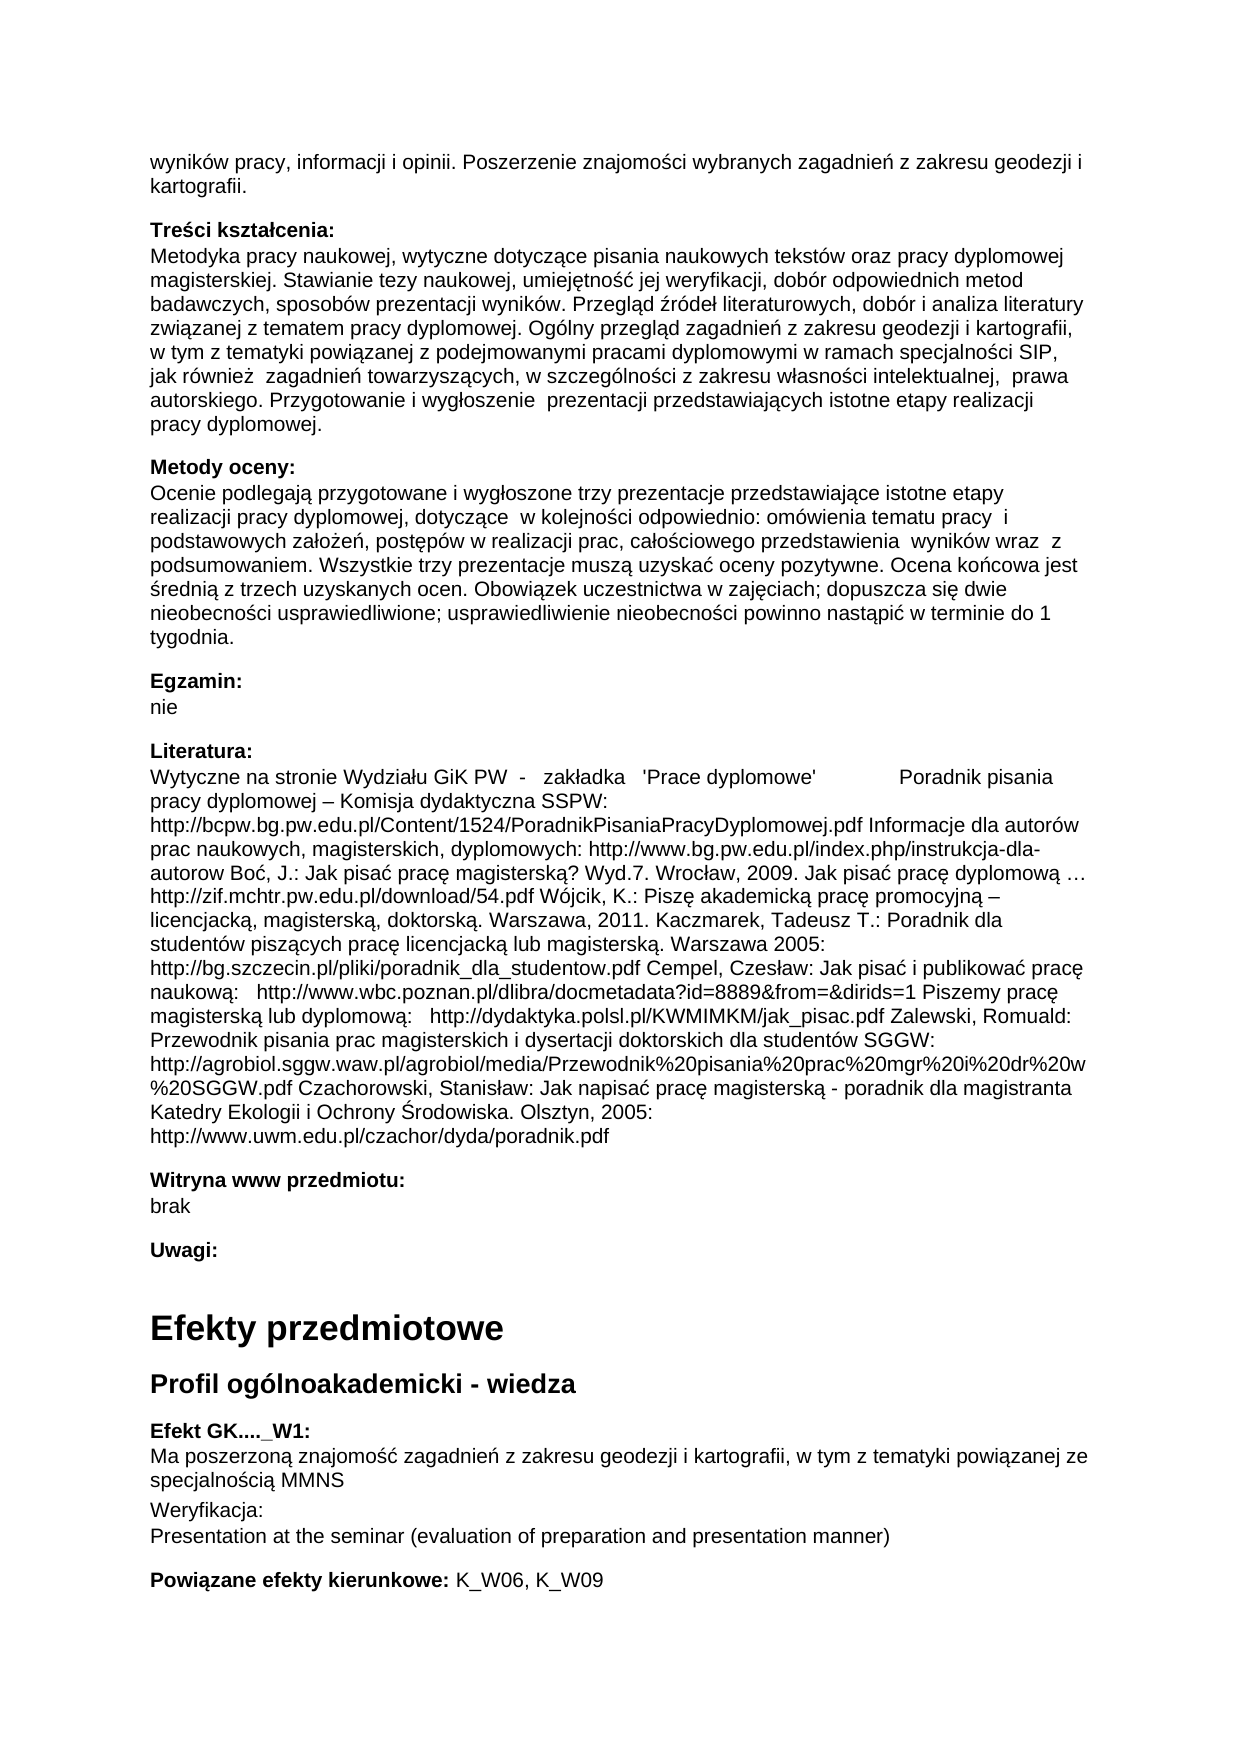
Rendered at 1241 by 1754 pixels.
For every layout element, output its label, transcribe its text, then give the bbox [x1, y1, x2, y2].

text Presentation at the seminar (evaluation of preparation and presentation manner) [150, 1524, 1090, 1548]
subtitle Profil ogólnoakademicki - wiedza [150, 1368, 1090, 1399]
text Metodyka pracy naukowej, wytyczne dotyczące pisania naukowych tekstów oraz pracy dyplomowej magisterskiej. Stawianie tezy naukowej, umiejętność jej weryfikacji, dobór odpowiednich metod badawczych, sposobów prezentacji wyników. Przegląd źródeł literaturowych, dobór i analiza literatury związanej z tematem pracy dyplomowej. Ogólny przegląd zagadnień z zakresu geodezji i kartografii, w tym z tematyki powiązanej z podejmowanymi pracami dyplomowymi w ramach specjalności SIP, jak również zagadnień towarzyszących, w szczególności z zakresu własności intelektualnej, prawa autorskiego. Przygotowanie i wygłoszenie prezentacji przedstawiających istotne etapy realizacji pracy dyplomowej. [150, 244, 1090, 435]
text Witryna www przedmiotu: [150, 1168, 1090, 1192]
text Efekt GK...._W1: [150, 1419, 1090, 1443]
text Literatura: [150, 738, 1090, 762]
text brak [150, 1194, 1090, 1218]
text Metody oceny: [150, 455, 1090, 479]
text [150, 150, 1090, 198]
text Uwagi: [150, 1237, 1090, 1261]
subtitle Efekty przedmiotowe [150, 1307, 1090, 1348]
text Wytyczne na stronie Wydziału GiK PW - zakładka 'Prace dyplomowe' Poradnik pisania pracy dyplomowej – Komisja dydaktyczna SSPW: http://bcpw.bg.pw.edu.pl/Content/1524/PoradnikPisaniaPracyDyplomowej.pdf Informacje dla autorów prac naukowych, magisterskich, dyplomowych: http://www.bg.pw.edu.pl/index.php/instrukcja-dla-autorow Boć, J.: Jak pisać pracę magisterską? Wyd.7. Wrocław, 2009. Jak pisać pracę dyplomową … http://zif.mchtr.pw.edu.pl/download/54.pdf Wójcik, K.: Piszę akademicką pracę promocyjną – licencjacką, magisterską, doktorską. Warszawa, 2011. Kaczmarek, Tadeusz T.: Poradnik dla studentów piszących pracę licencjacką lub magisterską. Warszawa 2005: http://bg.szczecin.pl/pliki/poradnik_dla_studentow.pdf Cempel, Czesław: Jak pisać i publikować pracę naukową: http://www.wbc.poznan.pl/dlibra/docmetadata?id=8889&from=&dirids=1 Piszemy pracę magisterską lub dyplomową: http://dydaktyka.polsl.pl/KWMIMKM/jak_pisac.pdf Zalewski, Romuald: Przewodnik pisania prac magisterskich i dysertacji doktorskich dla studentów SGGW: http://agrobiol.sggw.waw.pl/agrobiol/media/Przewodnik%20pisania%20prac%20mgr%20i%20dr%20w%20SGGW.pdf Czachorowski, Stanisław: Jak napisać pracę magisterską - poradnik dla magistranta Katedry Ekologii i Ochrony Środowiska. Olsztyn, 2005: http://www.uwm.edu.pl/czachor/dyda/poradnik.pdf [150, 764, 1090, 1148]
text nie [150, 695, 1090, 719]
text Treści kształcenia: [150, 218, 1090, 242]
text Egzamin: [150, 669, 1090, 693]
text Ocenie podlegają przygotowane i wygłoszone trzy prezentacje przedstawiające istotne etapy realizacji pracy dyplomowej, dotyczące w kolejności odpowiednio: omówienia tematu pracy i podstawowych założeń, postępów w realizacji prac, całościowego przedstawienia wyników wraz z podsumowaniem. Wszystkie trzy prezentacje muszą uzyskać oceny pozytywne. Ocena końcowa jest średnią z trzech uzyskanych ocen. Obowiązek uczestnictwa w zajęciach; dopuszcza się dwie nieobecności usprawiedliwione; usprawiedliwienie nieobecności powinno nastąpić w terminie do 1 tygodnia. [150, 481, 1090, 649]
text Powiązane efekty kierunkowe: K_W06, K_W09 [150, 1568, 1090, 1592]
text Ma poszerzoną znajomość zagadnień z zakresu geodezji i kartografii, w tym z tematyki powiązanej ze specjalnością MMNS [150, 1444, 1090, 1492]
text Weryfikacja: [150, 1498, 1090, 1522]
